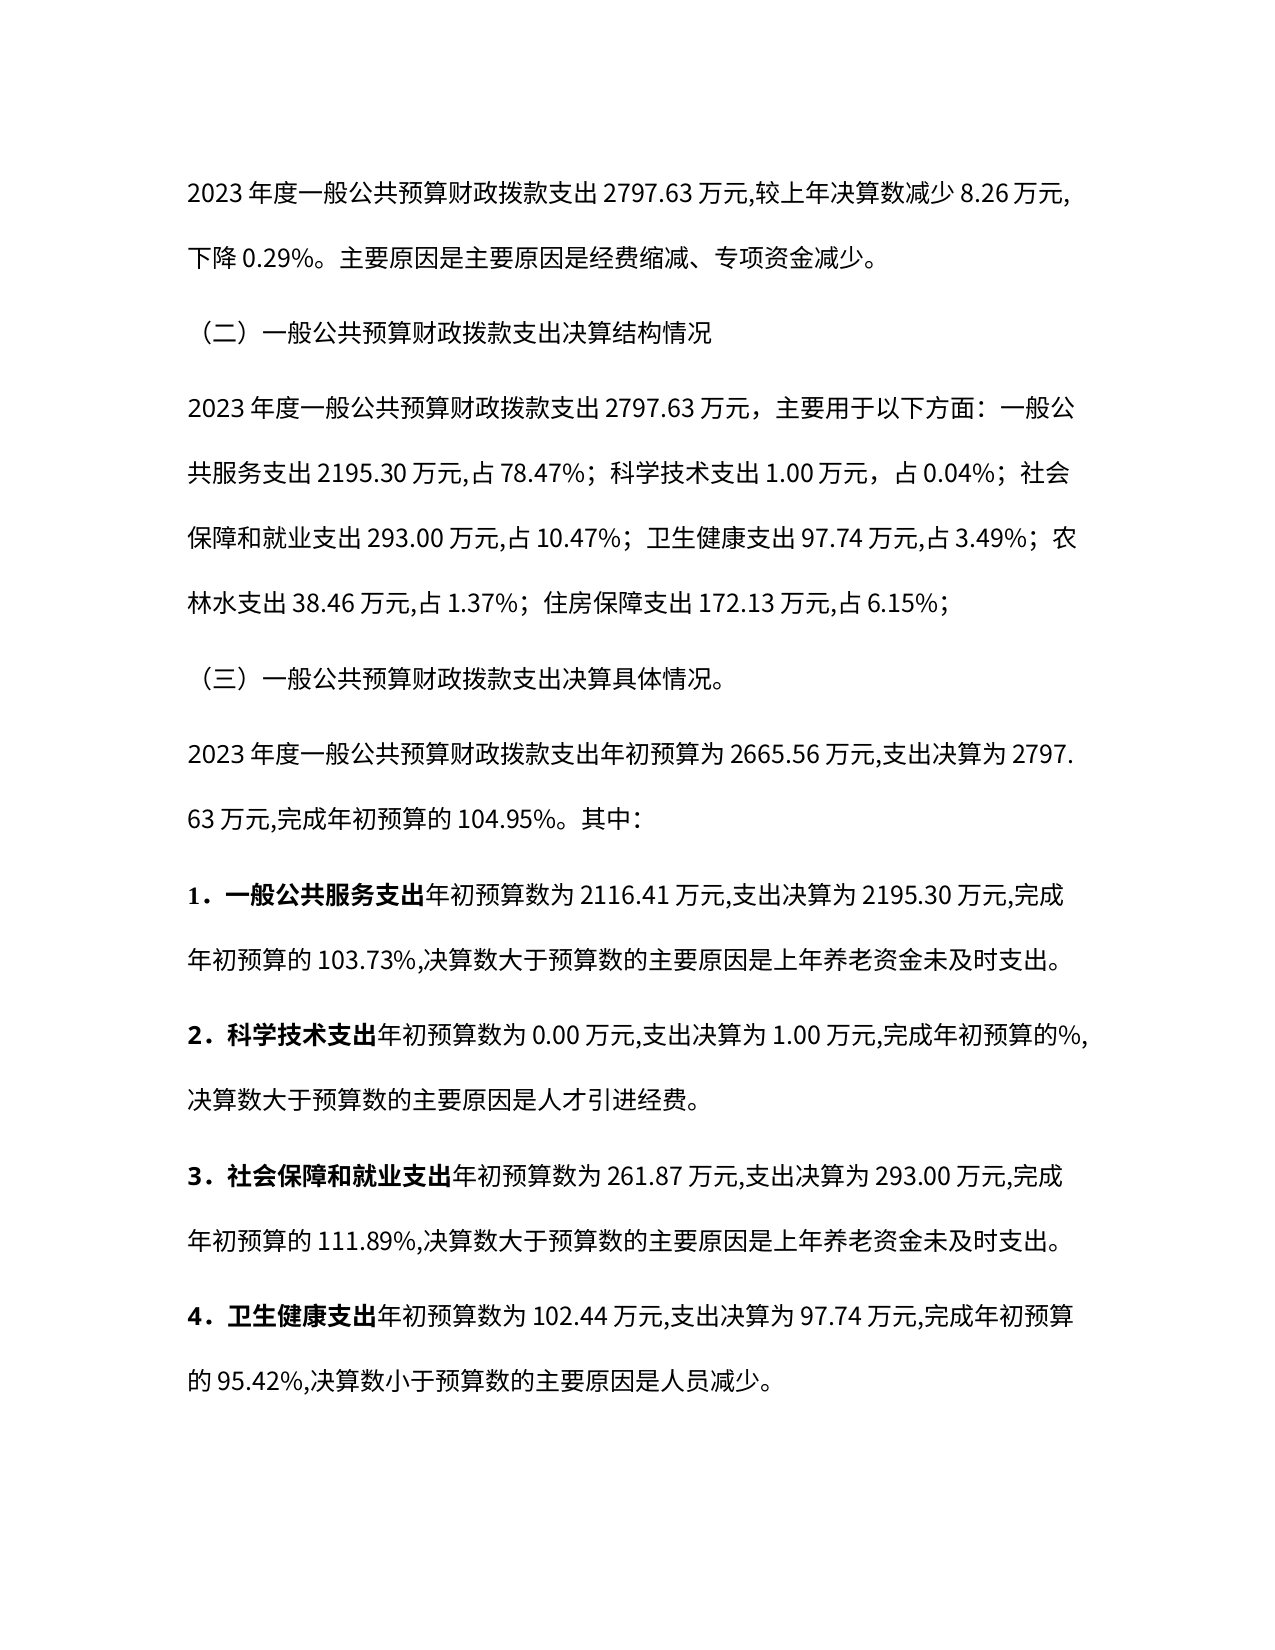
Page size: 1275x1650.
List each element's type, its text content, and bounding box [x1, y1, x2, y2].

text 2．科学技术支出年初预算数为0.00万元,支出决算为1.00万元,完成年初预算的%,决算数大于预算数的主要原因是人才引进经费。 [187, 1001, 1087, 1131]
list 2023年度一般公共预算财政拨款支出年初预算为2665.56万元,支出决算为2797.63万元,完成年初预算的104.95%。其中： [187, 720, 1087, 850]
text 2023年度一般公共预算财政拨款支出2797.63万元,较上年决算数减少8.26万元,下降0.29%。主要原因是主要原因是经费缩减、专项资金减少。 [187, 159, 1087, 289]
text 1．一般公共服务支出年初预算数为2116.41万元,支出决算为2195.30万元,完成年初预算的103.73%,决算数大于预算数的主要原因是上年养老资金未及时支出。 [187, 861, 1087, 991]
list 一般公共预算财政拨款支出决算具体情况。 [187, 645, 1087, 710]
list 一般公共预算财政拨款支出决算结构情况 [187, 299, 1087, 364]
text 4．卫生健康支出年初预算数为102.44万元,支出决算为97.74万元,完成年初预算的95.42%,决算数小于预算数的主要原因是人员减少。 [187, 1282, 1087, 1412]
list 2023年度一般公共预算财政拨款支出2797.63万元，主要用于以下方面：一般公共服务支出2195.30万元,占78.47%；科学技术支出1.00万元，占0.04%；社会保障和就业支出293.00万元,占10.47%；卫生健康支出97.74万元,占3.49%；农林水支出38.46万元,占1.37%；住房保障支出172.13万元,占6.15%； [187, 374, 1087, 634]
text 3．社会保障和就业支出年初预算数为261.87万元,支出决算为293.00万元,完成年初预算的111.89%,决算数大于预算数的主要原因是上年养老资金未及时支出。 [187, 1142, 1087, 1272]
